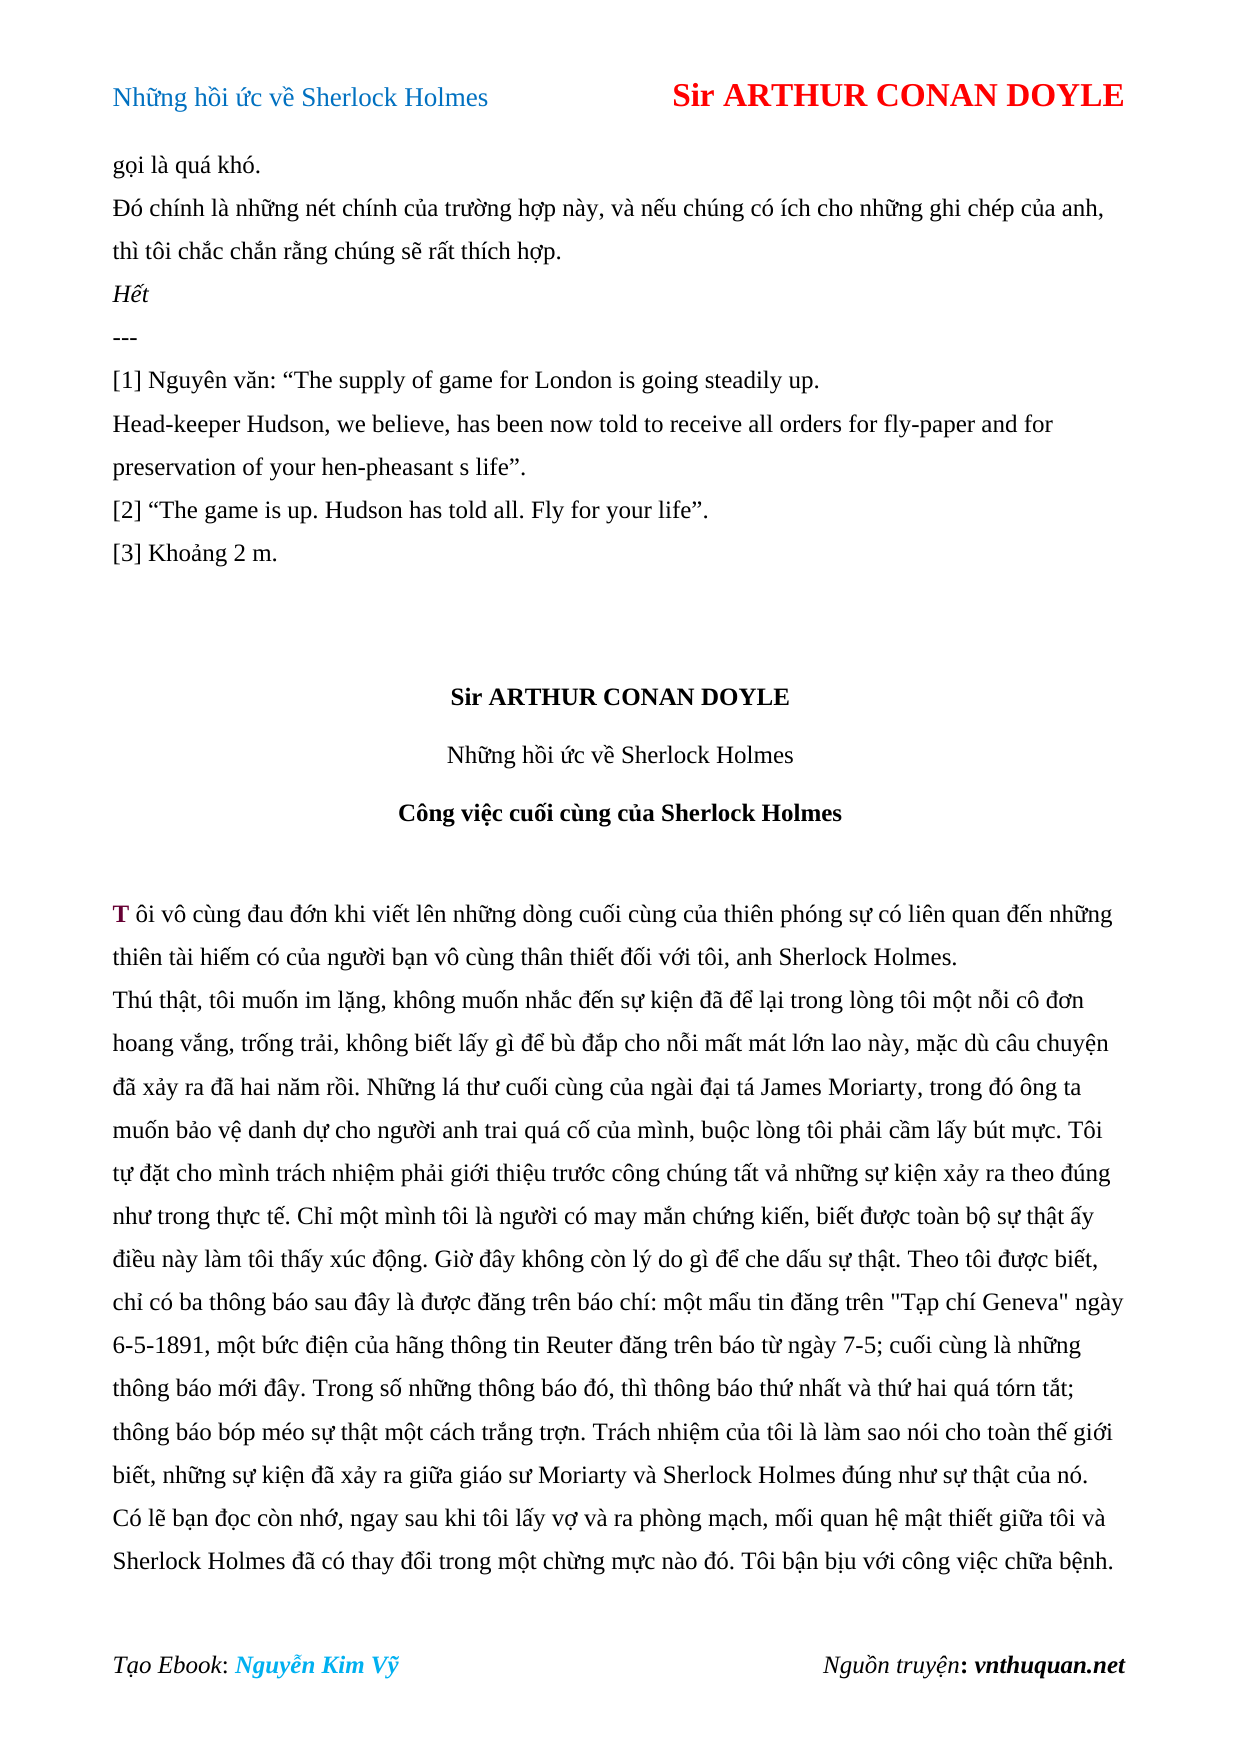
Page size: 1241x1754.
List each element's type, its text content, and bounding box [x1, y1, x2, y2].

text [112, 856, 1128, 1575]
text Công việc cuối cùng của Sherlock Holmes [112, 798, 1128, 827]
text Sir ARTHUR CONAN DOYLE [112, 682, 1128, 711]
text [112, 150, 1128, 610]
text Những hồi ức về Sherlock Holmes [112, 740, 1128, 769]
